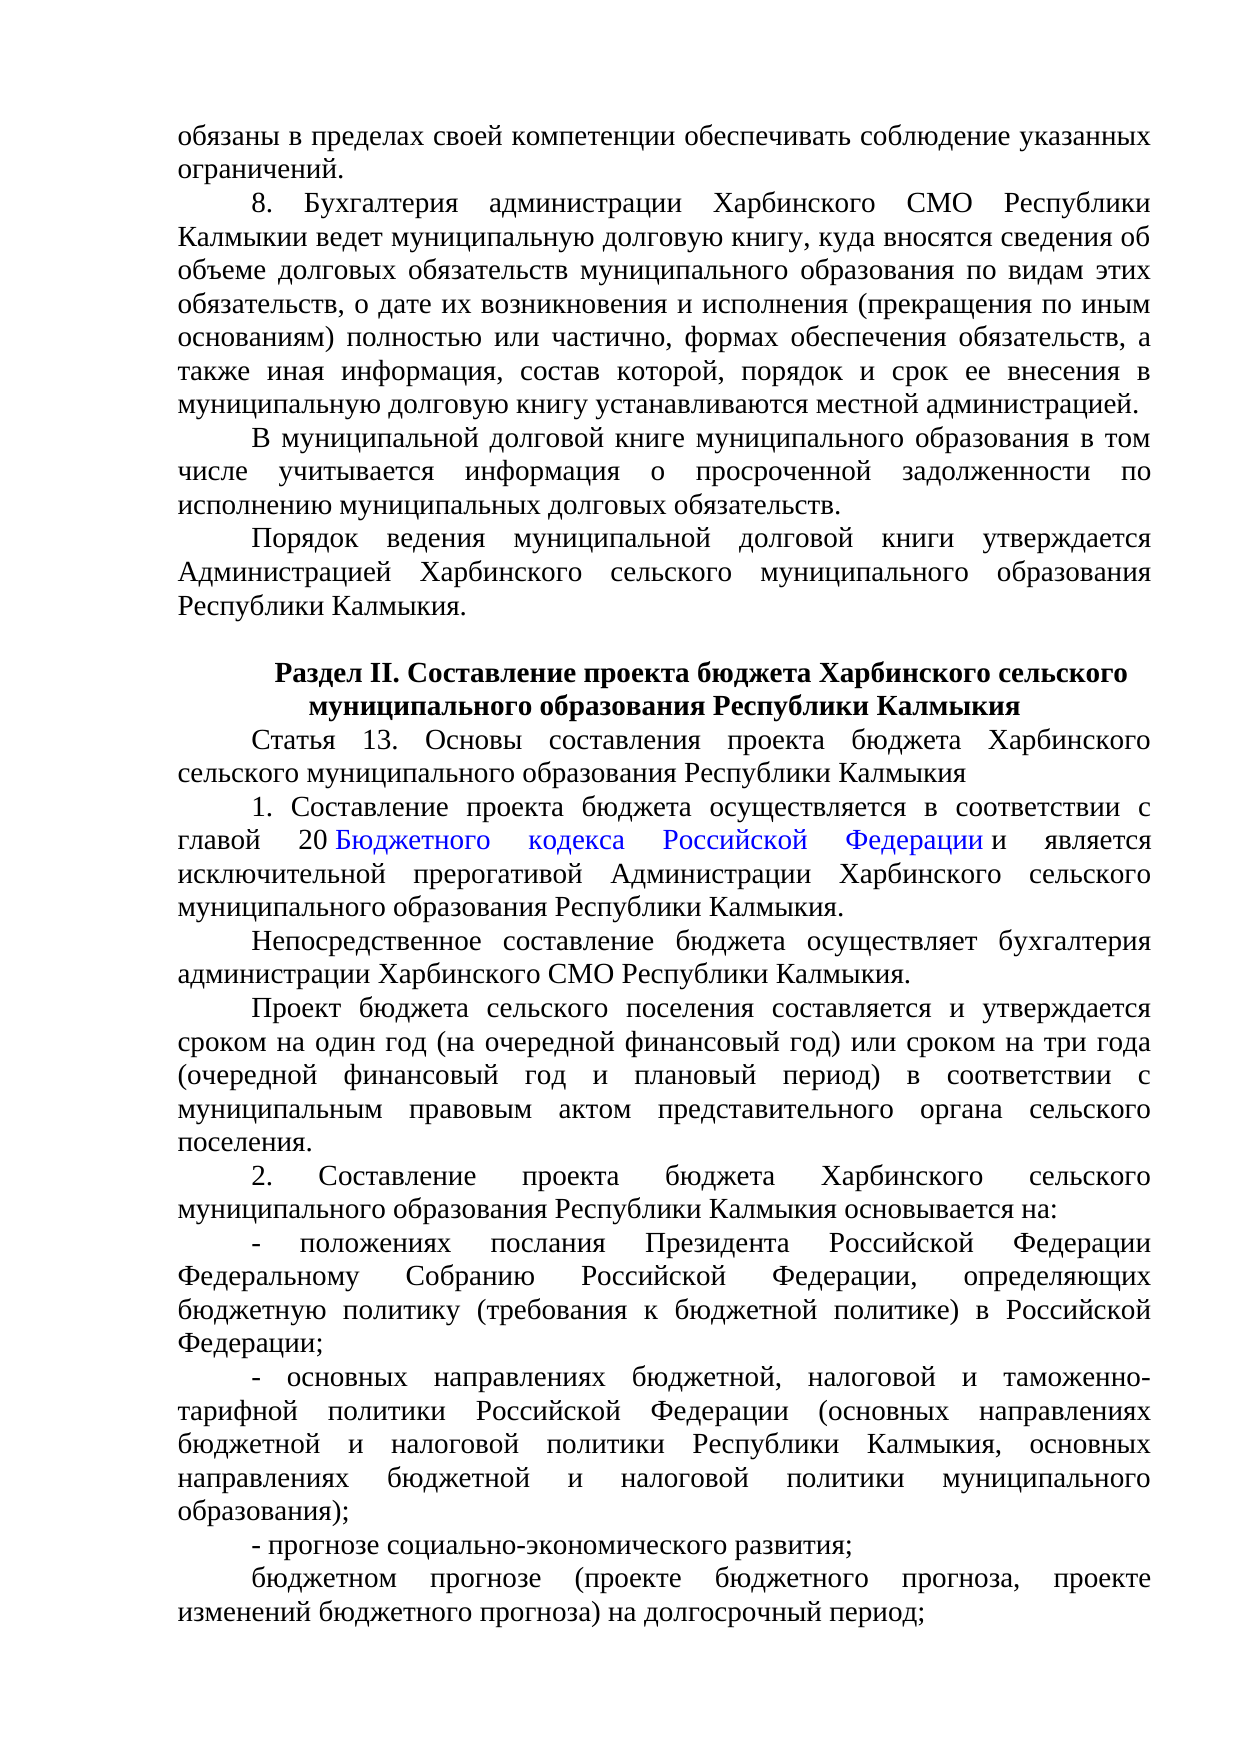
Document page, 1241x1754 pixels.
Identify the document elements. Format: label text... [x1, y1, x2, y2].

text 8. Бухгалтерия администрации Харбинского СМО Республики Калмыкии ведет муниципальную долговую книгу, куда вносятся сведения об объеме долговых обязательств муниципального образования по видам этих обязательств, о дате их возникновения и исполнения (прекращения по иным основаниям) полностью или частично, формах обеспечения обязательств, а также иная информация, состав которой, порядок и срок ее внесения в муниципальную долговую книгу устанавливаются местной администрацией. [177, 185, 1152, 420]
text - прогнозе социально-экономического развития; [177, 1527, 1152, 1560]
text Проект бюджета сельского поселения составляется и утверждается сроком на один год (на очередной финансовый год) или сроком на три года (очередной финансовый год и плановый период) в соответствии с муниципальным правовым актом представительного органа сельского поселения. [177, 990, 1152, 1158]
text бюджетном прогнозе (проекте бюджетного прогноза, проекте изменений бюджетного прогноза) на долгосрочный период; [177, 1560, 1152, 1627]
text - положениях послания Президента Российской Федерации Федеральному Собранию Российской Федерации, определяющих бюджетную политику (требования к бюджетной политике) в Российской Федерации; [177, 1225, 1152, 1359]
text - основных направлениях бюджетной, налоговой и таможенно-тарифной политики Российской Федерации (основных направлениях бюджетной и налоговой политики Республики Калмыкия, основных направлениях бюджетной и налоговой политики муниципального образования); [177, 1359, 1152, 1527]
text Раздел II. Составление проекта бюджета Харбинского сельского муниципального образования Республики Калмыкия [177, 655, 1152, 722]
text Непосредственное составление бюджета осуществляет бухгалтерия администрации Харбинского СМО Республики Калмыкия. [177, 923, 1152, 990]
text Порядок ведения муниципальной долговой книги утверждается Администрацией Харбинского сельского муниципального образования Республики Калмыкия. [177, 521, 1152, 621]
text 1. Составление проекта бюджета осуществляется в соответствии с главой 20 Бюджетного кодекса Российской Федерации и является исключительной прерогативой Администрации Харбинского сельского муниципального образования Республики Калмыкия. [177, 789, 1152, 923]
text Статья 13. Основы составления проекта бюджета Харбинского сельского муниципального образования Республики Калмыкия [177, 722, 1152, 789]
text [177, 118, 1152, 185]
text 2. Составление проекта бюджета Харбинского сельского муниципального образования Республики Калмыкия основывается на: [177, 1158, 1152, 1225]
text В муниципальной долговой книге муниципального образования в том числе учитывается информация о просроченной задолженности по исполнению муниципальных долговых обязательств. [177, 420, 1152, 521]
